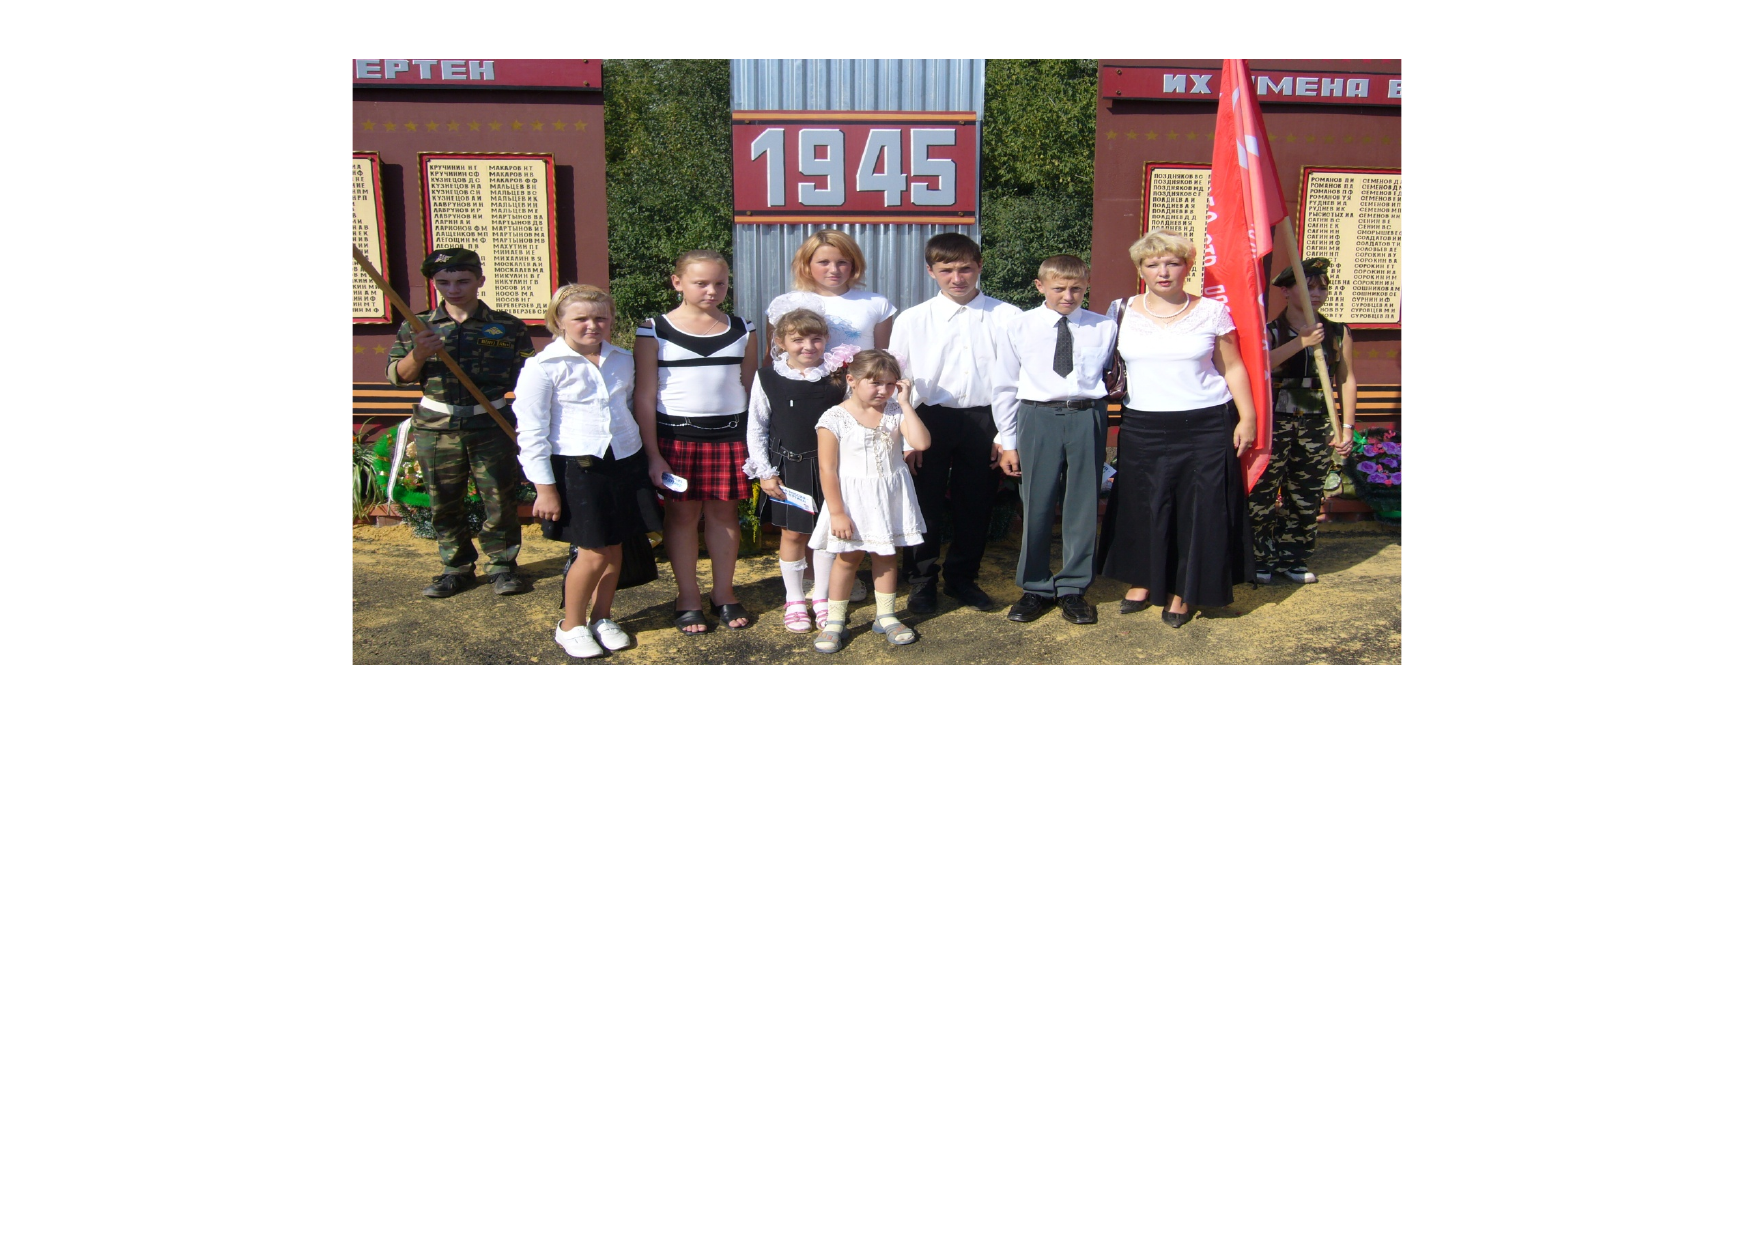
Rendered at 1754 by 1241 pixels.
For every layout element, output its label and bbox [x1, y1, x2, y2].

picture [352, 59, 1402, 665]
